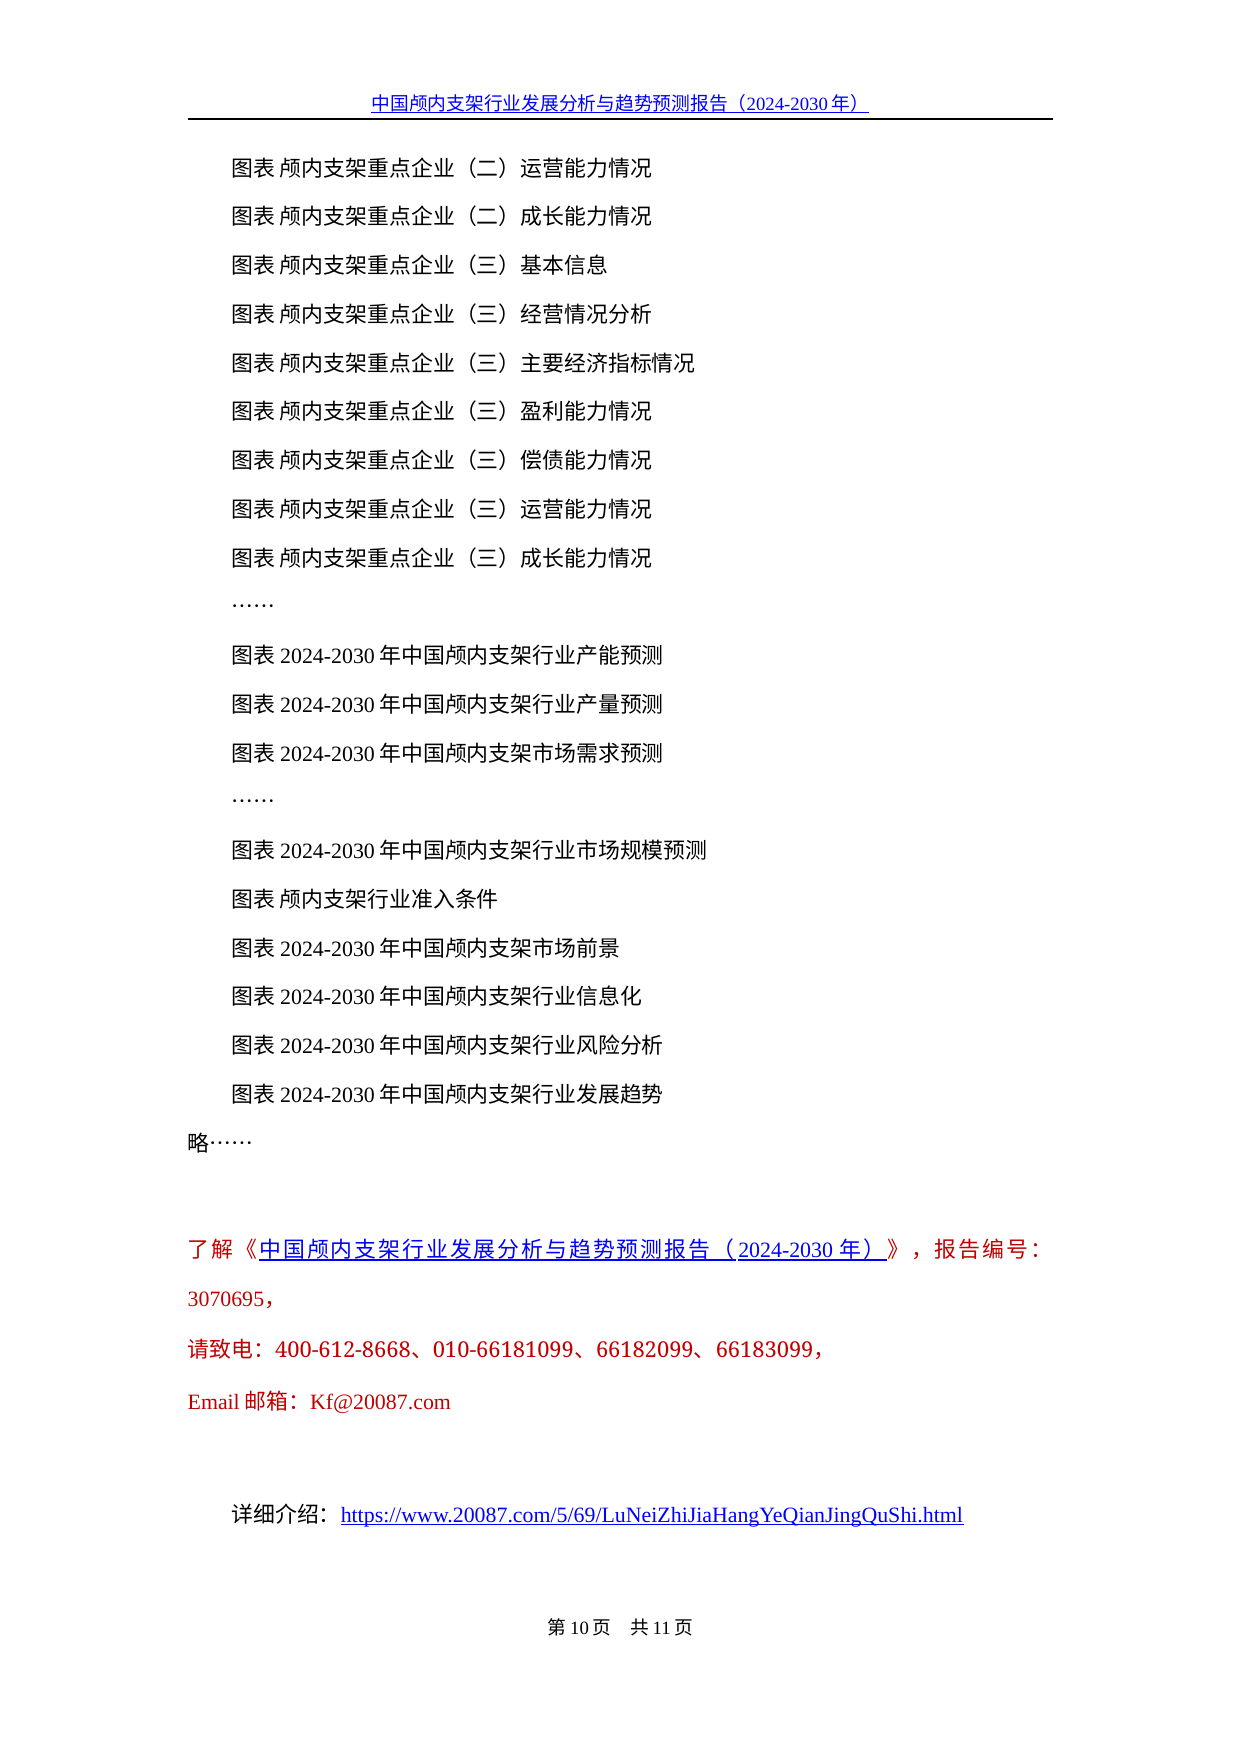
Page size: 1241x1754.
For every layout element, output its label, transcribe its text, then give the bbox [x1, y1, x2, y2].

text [187, 150, 1053, 1158]
text 详细介绍：https://www.20087.com/5/69/LuNeiZhiJiaHangYeQianJingQuShi.html [187, 1496, 1053, 1529]
text Email邮箱：Kf@20087.com [187, 1383, 1053, 1416]
text 了解《中国颅内支架行业发展分析与趋势预测报告（2024-2030年）》，报告编号：3070695， [187, 1232, 1053, 1313]
text 请致电：400-612-8668、010-66181099、66182099、66183099， [187, 1332, 1053, 1364]
